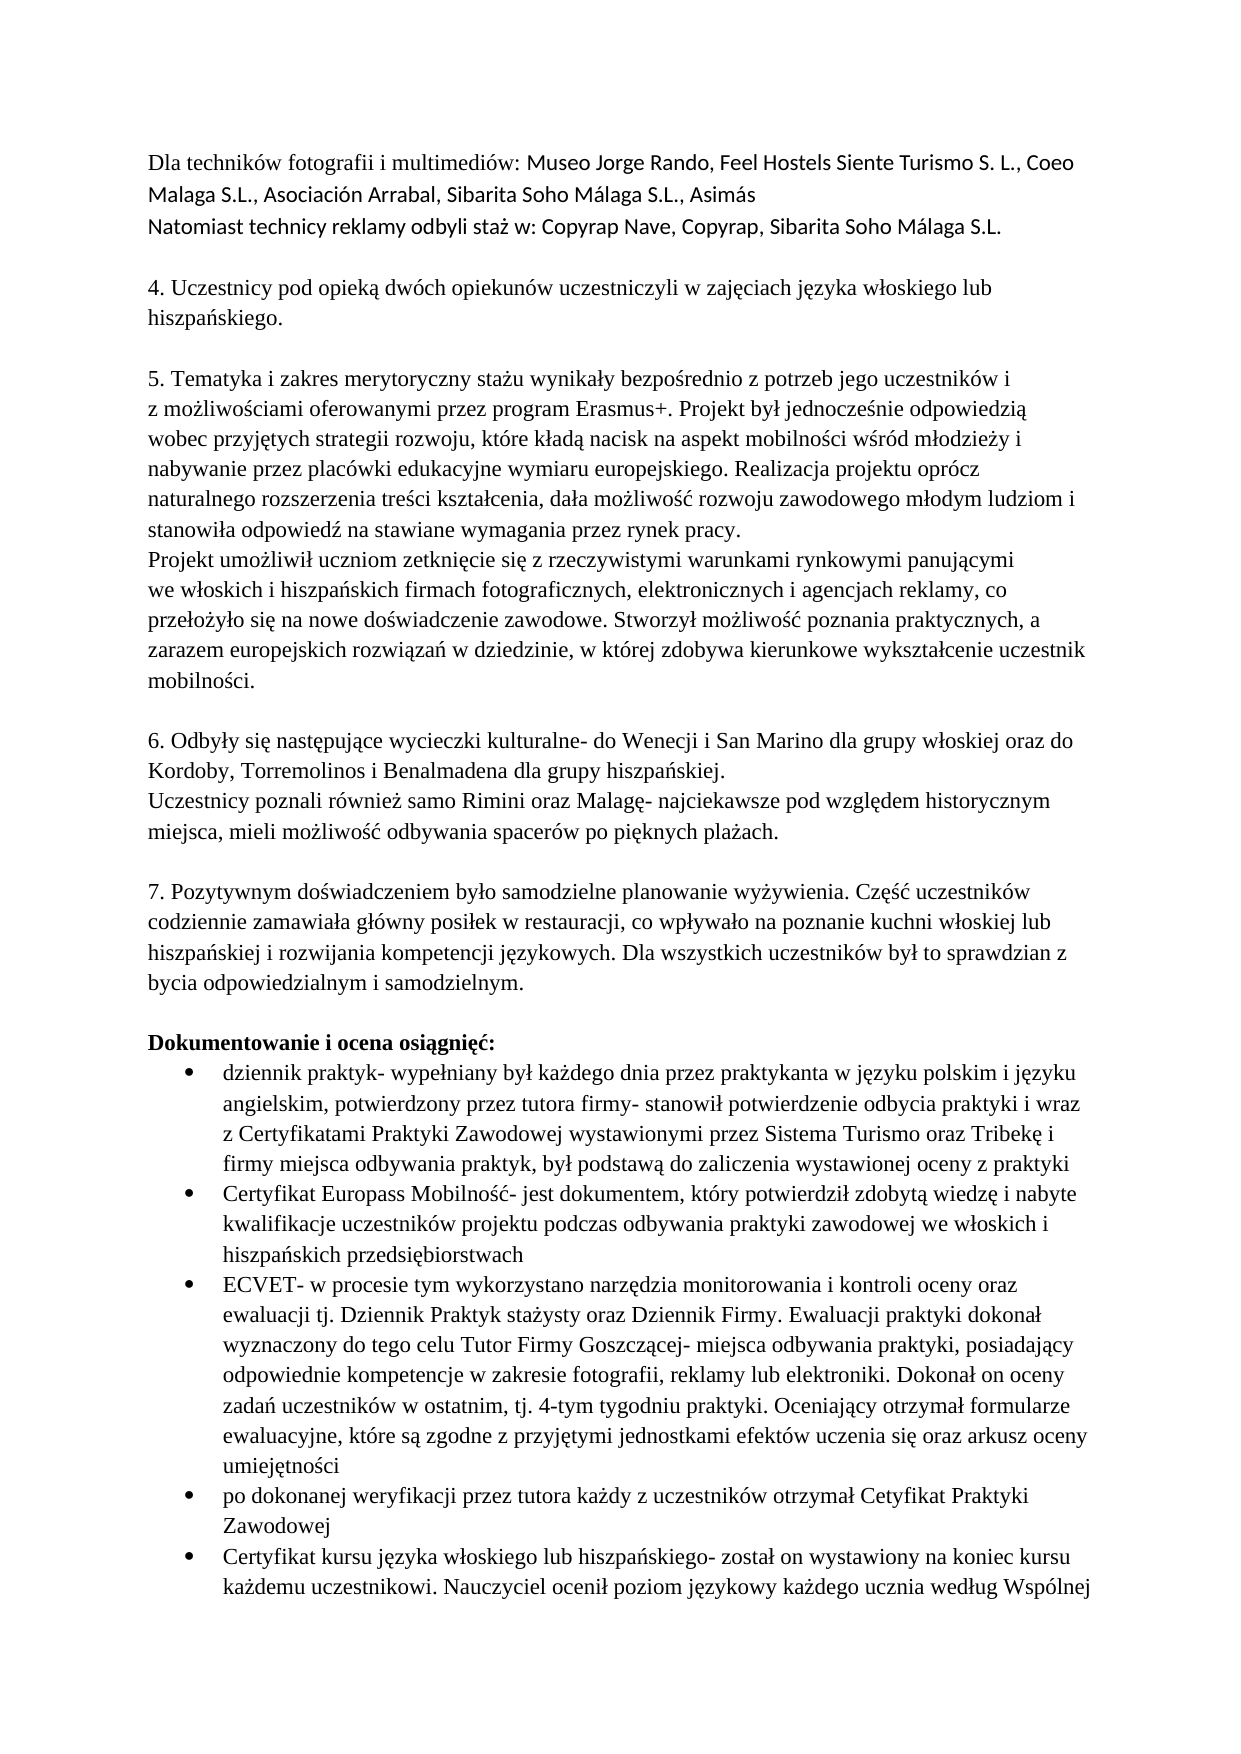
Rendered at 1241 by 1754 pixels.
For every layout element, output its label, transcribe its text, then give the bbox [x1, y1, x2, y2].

list ECVET- w procesie tym wykorzystano narzędzia monitorowania i kontroli oceny oraz ewaluacji tj. Dziennik Praktyk stażysty oraz Dziennik Firmy. Ewaluacji praktyki dokonał wyznaczony do tego celu Tutor Firmy Goszczącej- miejsca odbywania praktyki, posiadający odpowiednie kompetencje w zakresie fotografii, reklamy lub elektroniki. Dokonał on oceny zadań uczestników w ostatnim, tj. 4-tym tygodniu praktyki. Oceniający otrzymał formularze ewaluacyjne, które są zgodne z przyjętymi jednostkami efektów uczenia się oraz arkusz oceny umiejętności [185, 1271, 1093, 1478]
list dziennik praktyk- wypełniany był każdego dnia przez praktykanta w języku polskim i języku angielskim, potwierdzony przez tutora firmy- stanowił potwierdzenie odbycia praktyki i wraz z Certyfikatami Praktyki Zawodowej wystawionymi przez Sistema Turismo oraz Tribekę i firmy miejsca odbywania praktyk, był podstawą do zaliczenia wystawionej oceny z praktyki [185, 1059, 1093, 1176]
text Dla techników fotografii i multimediów: Museo Jorge Rando, Feel Hostels Siente Turismo S. L., Coeo Malaga S.L., Asociación Arrabal, Sibarita Soho Málaga S.L., Asimás [148, 148, 1093, 208]
text 6. Odbyły się następujące wycieczki kulturalne- do Wenecji i San Marino dla grupy włoskiej oraz do Kordoby, Torremolinos i Benalmadena dla grupy hiszpańskiej. Uczestnicy poznali również samo Rimini oraz Malagę- najciekawsze pod względem historycznym miejsca, mieli możliwość odbywania spacerów po pięknych plażach. 7. Pozytywnym doświadczeniem było samodzielne planowanie wyżywienia. Część uczestników codziennie zamawiała główny posiłek w restauracji, co wpływało na poznanie kuchni włoskiej lub hiszpańskiej i rozwijania kompetencji językowych. Dla wszystkich uczestników był to sprawdzian z bycia odpowiedzialnym i samodzielnym. [148, 697, 1093, 995]
list Certyfikat Europass Mobilność- jest dokumentem, który potwierdził zdobytą wiedzę i nabyte kwalifikacje uczestników projektu podczas odbywania praktyki zawodowej we włoskich i hiszpańskich przedsiębiorstwach [185, 1180, 1093, 1267]
text 5. Tematyka i zakres merytoryczny stażu wynikały bezpośrednio z potrzeb jego uczestników i z możliwościami oferowanymi przez program Erasmus+. Projekt był jednocześnie odpowiedzią wobec przyjętych strategii rozwoju, które kładą nacisk na aspekt mobilności wśród młodzieży i nabywanie przez placówki edukacyjne wymiaru europejskiego. Realizacja projektu oprócz naturalnego rozszerzenia treści kształcenia, dała możliwość rozwoju zawodowego młodym ludziom i stanowiła odpowiedź na stawiane wymagania przez rynek pracy. Projekt umożliwił uczniom zetknięcie się z rzeczywistymi warunkami rynkowymi panującymi we włoskich i hiszpańskich firmach fotograficznych, elektronicznych i agencjach reklamy, co przełożyło się na nowe doświadczenie zawodowe. Stworzył możliwość poznania praktycznych, a zarazem europejskich rozwiązań w dziedzinie, w której zdobywa kierunkowe wykształcenie uczestnik mobilności. [148, 334, 1093, 693]
text Dokumentowanie i ocena osiągnięć: [148, 999, 1093, 1056]
list po dokonanej weryfikacji przez tutora każdy z uczestników otrzymał Cetyfikat Praktyki Zawodowej [185, 1482, 1093, 1539]
text Natomiast technicy reklamy odbyli staż w: Copyrap Nave, Copyrap, Sibarita Soho Málaga S.L. 4. Uczestnicy pod opieką dwóch opiekunów uczestniczyli w zajęciach języka włoskiego lub hiszpańskiego. [148, 212, 1093, 331]
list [185, 1543, 1093, 1599]
